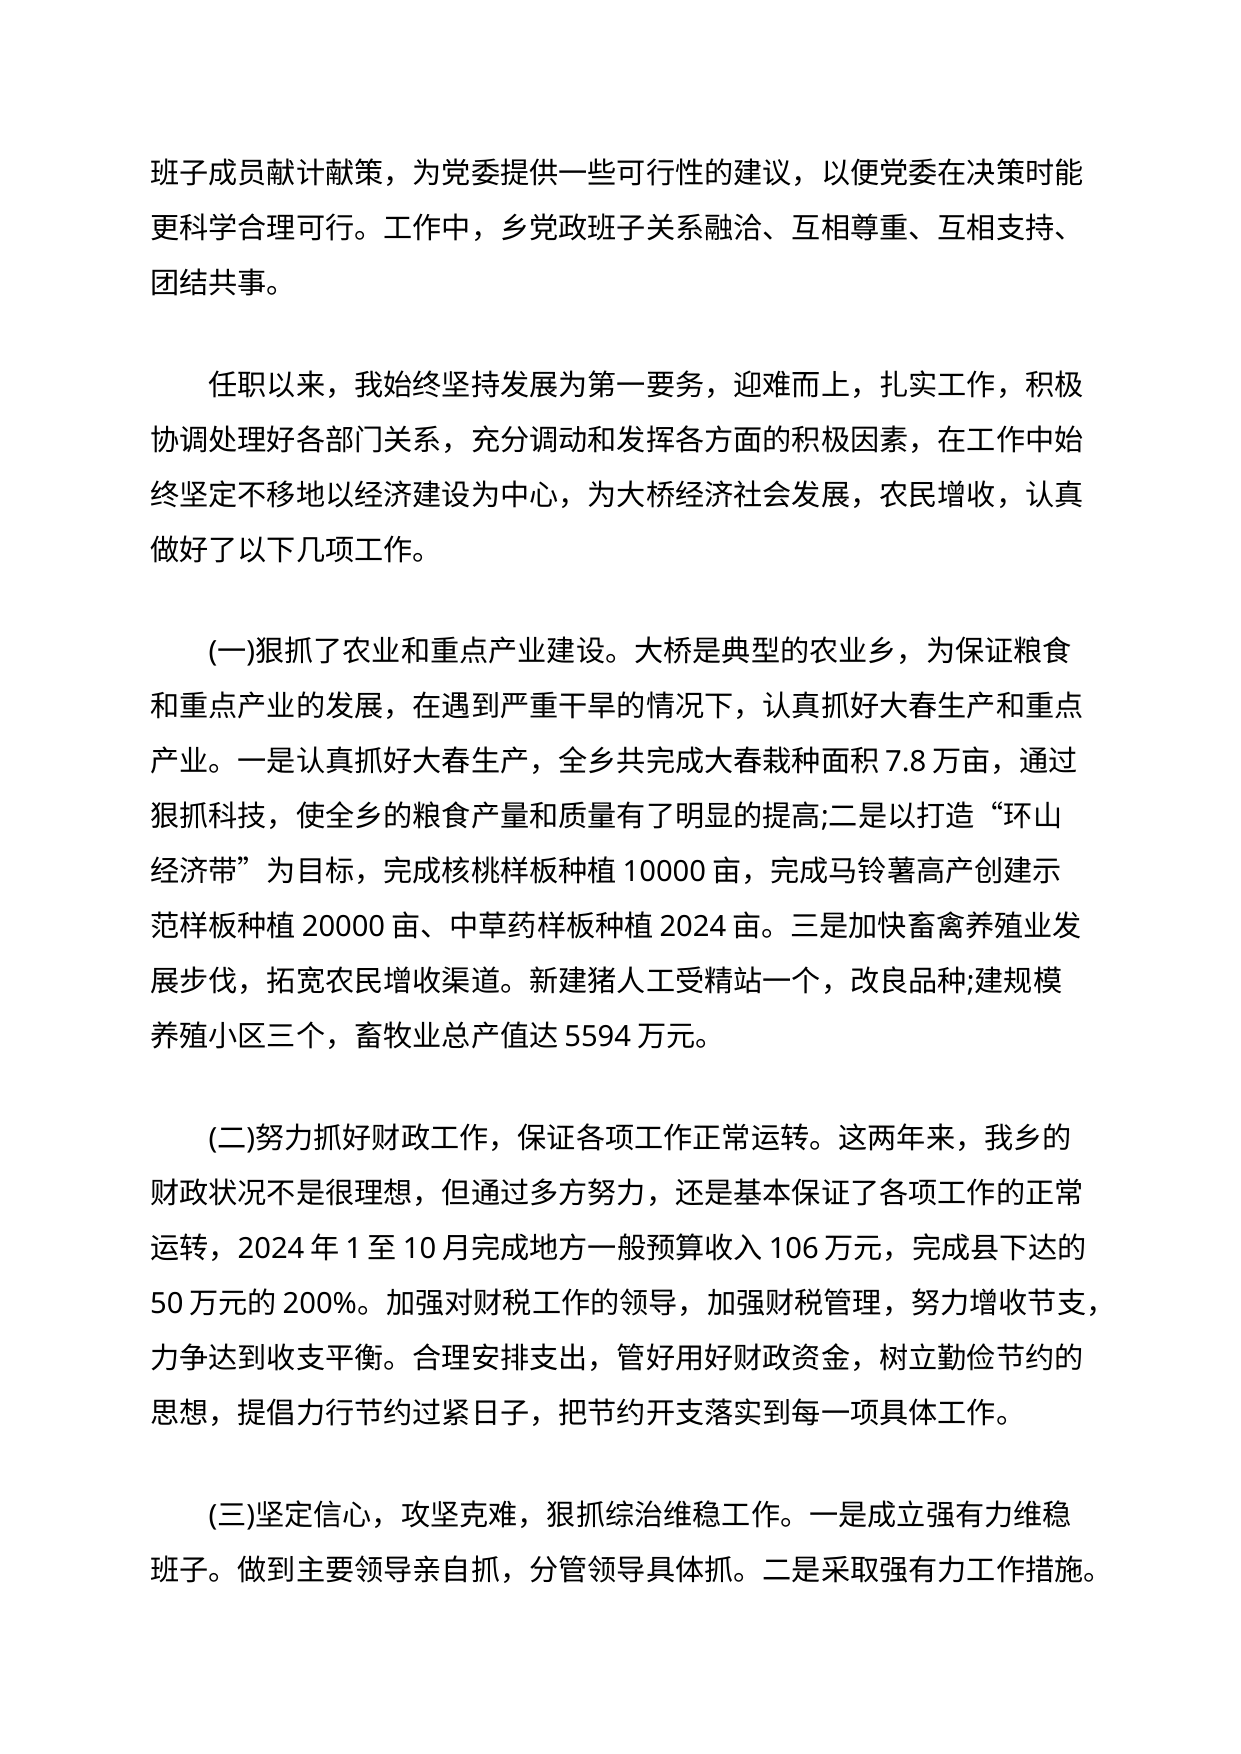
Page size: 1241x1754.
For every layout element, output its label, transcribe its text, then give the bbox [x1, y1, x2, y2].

text (一)狠抓了农业和重点产业建设。大桥是典型的农业乡，为保证粮食和重点产业的发展，在遇到严重干旱的情况下，认真抓好大春生产和重点产业。一是认真抓好大春生产，全乡共完成大春栽种面积7.8万亩，通过狠抓科技，使全乡的粮食产量和质量有了明显的提高;二是以打造“环山经济带”为目标，完成核桃样板种植10000亩，完成马铃薯高产创建示范样板种植20000亩、中草药样板种植2024亩。三是加快畜禽养殖业发展步伐，拓宽农民增收渠道。新建猪人工受精站一个，改良品种;建规模养殖小区三个，畜牧业总产值达5594万元。 [150, 628, 1090, 1055]
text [150, 1491, 1090, 1589]
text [150, 150, 1090, 302]
text 任职以来，我始终坚持发展为第一要务，迎难而上，扎实工作，积极协调处理好各部门关系，充分调动和发挥各方面的积极因素，在工作中始终坚定不移地以经济建设为中心，为大桥经济社会发展，农民增收，认真做好了以下几项工作。 [150, 362, 1090, 568]
text (二)努力抓好财政工作，保证各项工作正常运转。这两年来，我乡的财政状况不是很理想，但通过多方努力，还是基本保证了各项工作的正常运转，2024年1至10月完成地方一般预算收入106万元，完成县下达的50万元的200%。加强对财税工作的领导，加强财税管理，努力增收节支，力争达到收支平衡。合理安排支出，管好用好财政资金，树立勤俭节约的思想，提倡力行节约过紧日子，把节约开支落实到每一项具体工作。 [150, 1115, 1090, 1432]
